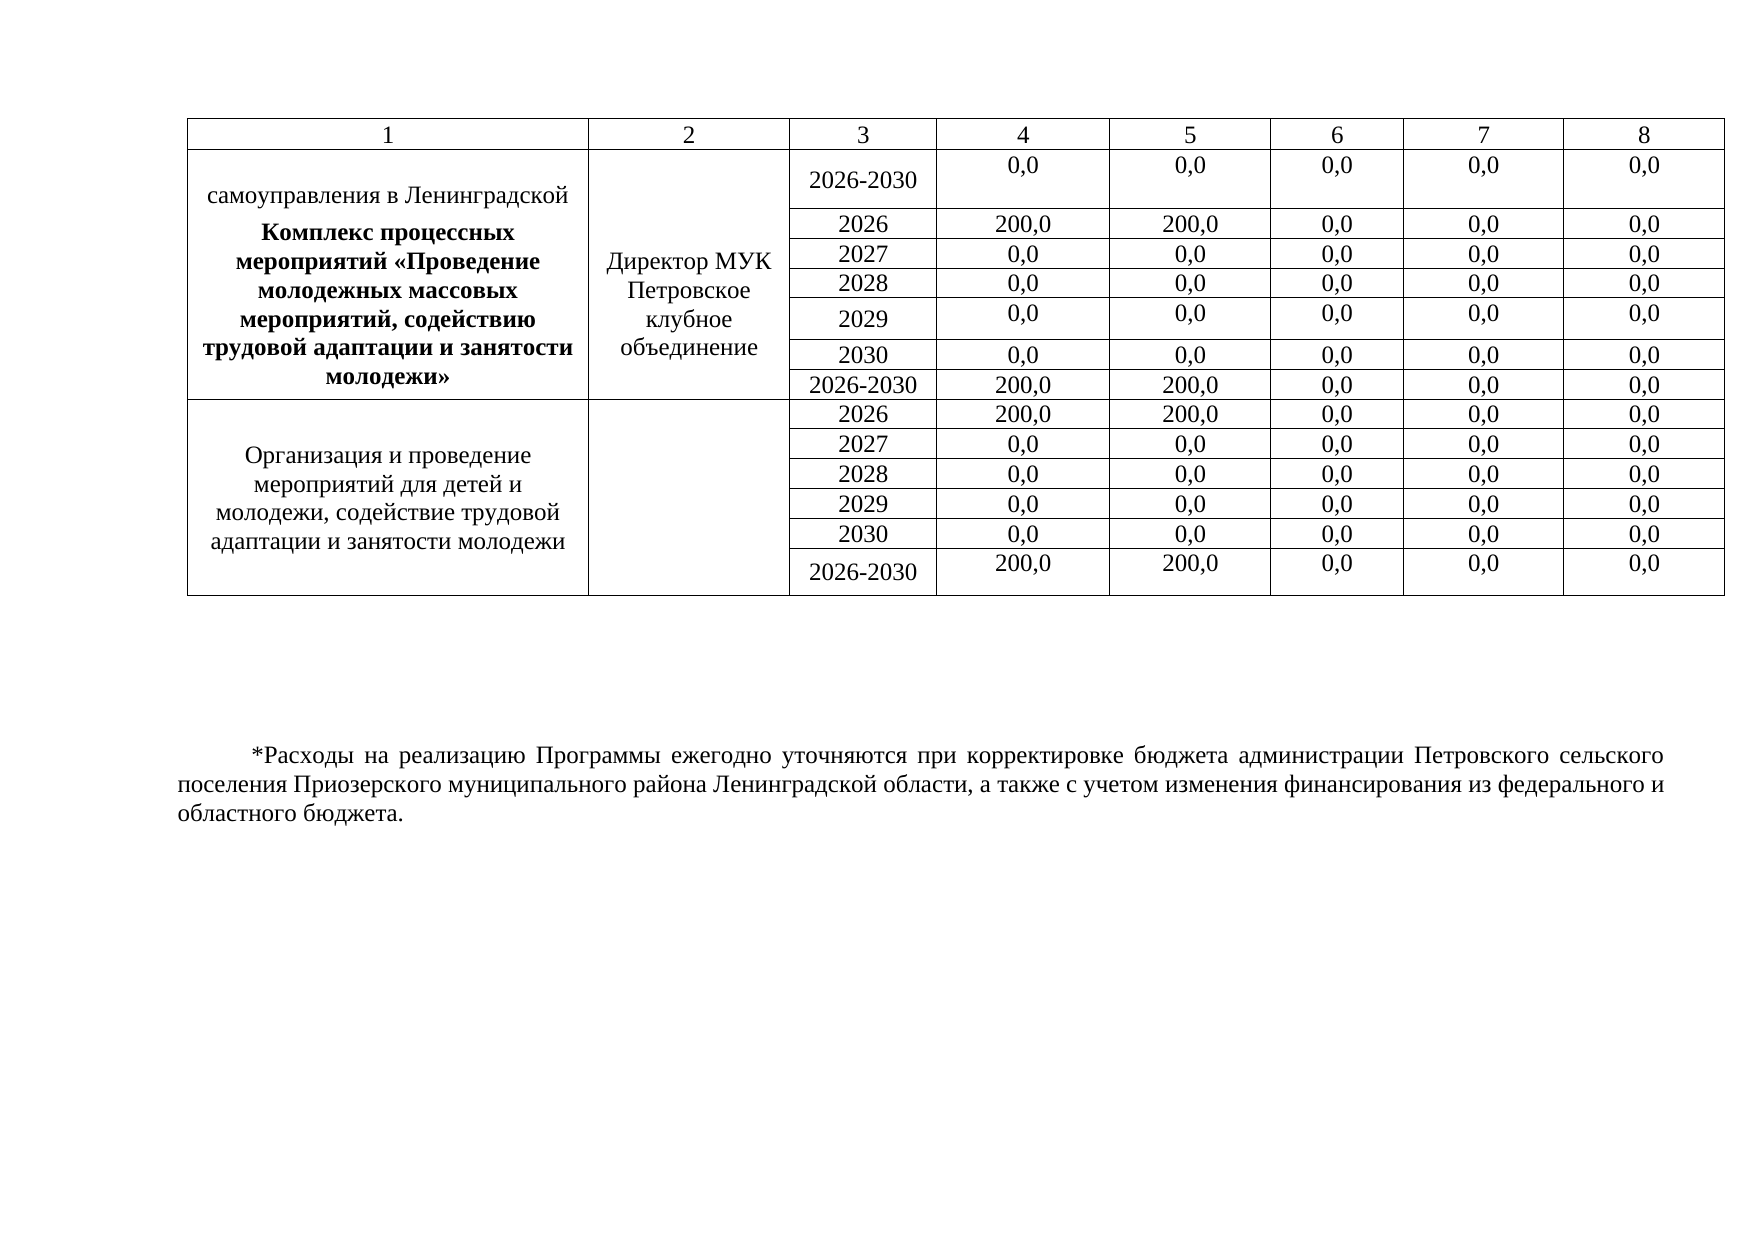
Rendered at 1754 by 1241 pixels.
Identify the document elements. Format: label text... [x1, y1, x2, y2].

table_cell 2027 [790, 239, 936, 267]
table_cell 2030 [790, 340, 936, 369]
table_cell 0,0 [1564, 549, 1724, 595]
table_cell 0,0 [1404, 519, 1563, 547]
table_cell 0,0 [1110, 429, 1270, 458]
table_cell 0,0 [937, 519, 1109, 547]
table_cell 0,0 [1404, 298, 1563, 339]
table_cell 0,0 [1110, 298, 1270, 339]
table_cell 0,0 [1110, 269, 1270, 297]
table_cell 200,0 [937, 549, 1109, 595]
table_cell 2028 [790, 459, 936, 488]
table_cell 2030 [790, 519, 936, 547]
table_header 7 [1404, 119, 1563, 149]
table_cell 0,0 [1404, 459, 1563, 488]
table_cell 0,0 [1110, 239, 1270, 267]
table_cell 0,0 [937, 269, 1109, 297]
table_cell 2028 [790, 269, 936, 297]
table_cell [589, 400, 789, 595]
table_cell 0,0 [1271, 269, 1403, 297]
table_cell 2026-2030 [790, 549, 936, 595]
table_cell 0,0 [1271, 549, 1403, 595]
table_header 8 [1564, 119, 1724, 149]
table_cell 200,0 [1110, 370, 1270, 398]
table_cell 0,0 [1404, 370, 1563, 398]
table_cell 0,0 [1564, 459, 1724, 488]
table_cell 2026 [790, 209, 936, 238]
table_cell 200,0 [937, 370, 1109, 398]
table_cell 0,0 [1404, 549, 1563, 595]
table_cell 0,0 [1110, 340, 1270, 369]
table_cell 0,0 [1110, 459, 1270, 488]
table_header 4 [937, 119, 1109, 149]
table_cell 0,0 [1404, 269, 1563, 297]
table_cell 0,0 [1271, 298, 1403, 339]
table_cell 0,0 [1110, 489, 1270, 518]
table_cell 0,0 [1404, 150, 1563, 208]
table_cell Комплекс процессных мероприятий «Проведение молодежных массовых мероприятий, содействию трудовой адаптации и занятости молодежи» [188, 208, 588, 398]
table_cell 0,0 [1271, 459, 1403, 488]
table_cell Организация и проведение мероприятий для детей и молодежи, содействие трудовой адаптации и занятости молодежи [188, 400, 588, 595]
table_cell 0,0 [1564, 489, 1724, 518]
table_header 5 [1110, 119, 1270, 149]
table_cell 0,0 [937, 459, 1109, 488]
table_cell 0,0 [1564, 239, 1724, 267]
table_cell 0,0 [937, 489, 1109, 518]
table_cell 0,0 [1110, 519, 1270, 547]
table_cell 0,0 [1404, 429, 1563, 458]
table_header 1 [188, 119, 588, 149]
table_cell 0,0 [937, 150, 1109, 208]
table_cell 0,0 [1564, 150, 1724, 208]
table_cell 0,0 [937, 239, 1109, 267]
table_header 2 [589, 119, 789, 149]
table_cell 0,0 [1404, 209, 1563, 238]
table_cell 2026-2030 [790, 370, 936, 398]
table_cell 0,0 [937, 298, 1109, 339]
table_cell 0,0 [1404, 489, 1563, 518]
table_cell 0,0 [1271, 489, 1403, 518]
table_cell 0,0 [1271, 519, 1403, 547]
table_cell 200,0 [1110, 549, 1270, 595]
table_cell 0,0 [1404, 340, 1563, 369]
table_cell 0,0 [1564, 340, 1724, 369]
table_cell 0,0 [1271, 150, 1403, 208]
table_cell 0,0 [1564, 429, 1724, 458]
table_cell 0,0 [1110, 150, 1270, 208]
table_cell 200,0 [937, 209, 1109, 238]
table_cell 0,0 [1271, 209, 1403, 238]
table_cell 0,0 [1564, 298, 1724, 339]
table_cell 2027 [790, 429, 936, 458]
table_cell 0,0 [1271, 239, 1403, 267]
table_cell 0,0 [1271, 400, 1403, 428]
table_cell 0,0 [1564, 519, 1724, 547]
table_cell 2026 [790, 400, 936, 428]
table_cell 0,0 [1271, 340, 1403, 369]
table_cell 0,0 [1564, 269, 1724, 297]
table_cell 200,0 [937, 400, 1109, 428]
table_cell 0,0 [937, 429, 1109, 458]
table_cell 200,0 [1110, 209, 1270, 238]
table_header 3 [790, 119, 936, 149]
table_cell 0,0 [1271, 429, 1403, 458]
table_header 6 [1271, 119, 1403, 149]
text *Расходы на реализацию Программы ежегодно уточняются при корректировке бюджета администрации Петровского сельского поселения Приозерского муниципального района Ленинградской области, а также с учетом изменения финансирования из федерального и областного бюджета. [177, 740, 1665, 826]
table_cell 0,0 [1564, 400, 1724, 428]
table_cell 0,0 [937, 340, 1109, 369]
table_cell 0,0 [1271, 370, 1403, 398]
table_cell 2026-2030 [790, 150, 936, 208]
table_cell 0,0 [1404, 400, 1563, 428]
table_cell 0,0 [1404, 239, 1563, 267]
table_cell 0,0 [1564, 370, 1724, 398]
table_cell 2029 [790, 298, 936, 339]
table_cell 2029 [790, 489, 936, 518]
table_cell 0,0 [1564, 209, 1724, 238]
table_cell 200,0 [1110, 400, 1270, 428]
table_cell Директор МУК Петровское клубное объединение [589, 208, 789, 398]
